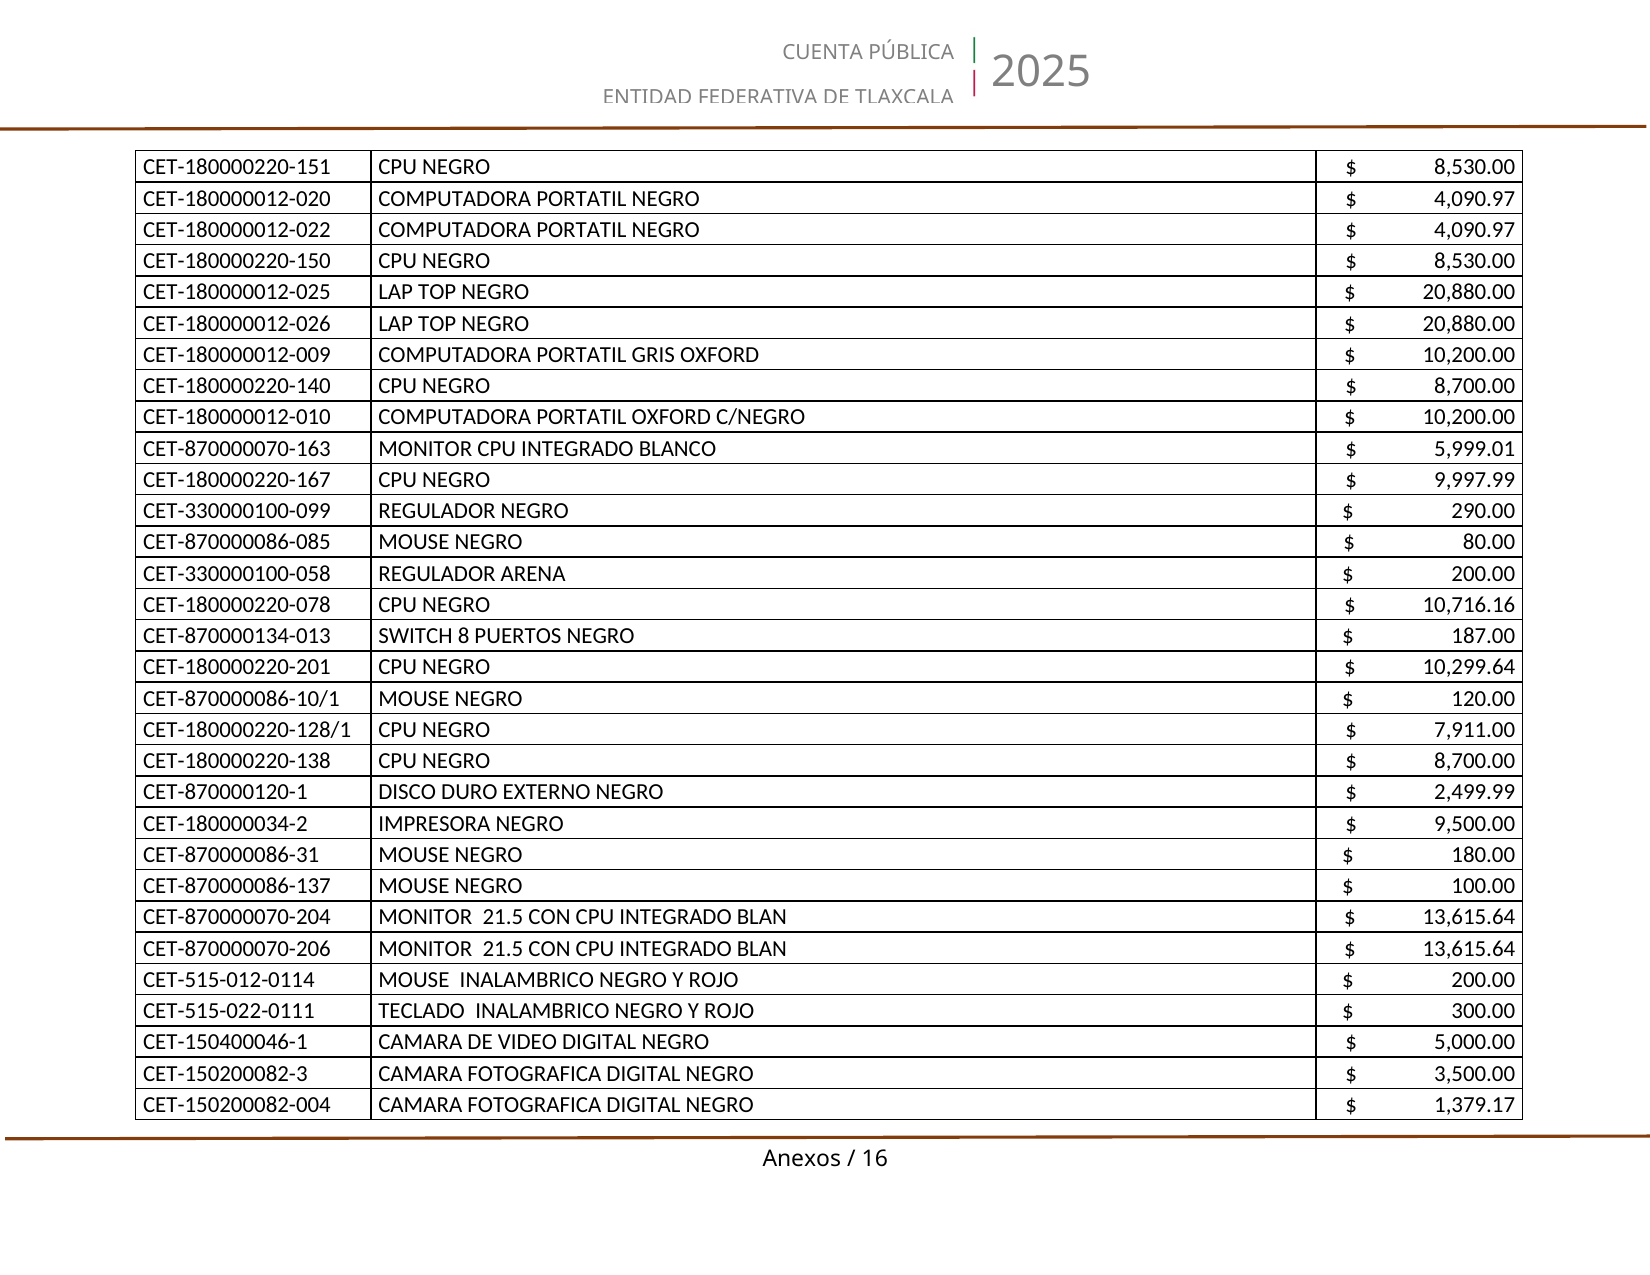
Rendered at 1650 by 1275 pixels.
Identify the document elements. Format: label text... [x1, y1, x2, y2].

table_cell CPU NEGRO [372, 151, 1315, 181]
table_cell $ 80.00 [1317, 527, 1522, 556]
table_cell CET-180000012-026 [136, 308, 370, 337]
table_cell CET-150200082-3 [136, 1058, 370, 1087]
table_cell CET-150400046-1 [136, 1027, 370, 1056]
table_cell MOUSE INALAMBRICO NEGRO Y ROJO [372, 964, 1315, 994]
table_cell CET-180000012-025 [136, 277, 370, 306]
table_cell CET-180000012-020 [136, 183, 370, 212]
table_cell $ 4,090.97 [1317, 183, 1522, 212]
table_cell CET-150200082-004 [136, 1089, 370, 1119]
table_cell CPU NEGRO [372, 589, 1315, 619]
table_cell $ 5,000.00 [1317, 1027, 1522, 1056]
table_cell COMPUTADORA PORTATIL GRIS OXFORD [372, 339, 1315, 369]
table_cell $ 10,299.64 [1317, 652, 1522, 681]
table_cell COMPUTADORA PORTATIL NEGRO [372, 214, 1315, 244]
table_cell $ 5,999.01 [1317, 433, 1522, 462]
table_cell CET-180000220-138 [136, 745, 370, 775]
table_cell $ 200.00 [1317, 964, 1522, 994]
table_cell CET-515-022-0111 [136, 995, 370, 1025]
table_cell CET-180000220-078 [136, 589, 370, 619]
table_cell $ 8,700.00 [1317, 370, 1522, 400]
table_cell CAMARA DE VIDEO DIGITAL NEGRO [372, 1027, 1315, 1056]
table_cell $ 9,997.99 [1317, 464, 1522, 494]
table_cell REGULADOR ARENA [372, 558, 1315, 587]
table_cell COMPUTADORA PORTATIL NEGRO [372, 183, 1315, 212]
table_cell MONITOR 21.5 CON CPU INTEGRADO BLAN [372, 933, 1315, 962]
table_cell CET-180000034-2 [136, 808, 370, 837]
table_cell REGULADOR NEGRO [372, 495, 1315, 525]
table_cell $ 8,700.00 [1317, 745, 1522, 775]
table_cell $ 20,880.00 [1317, 277, 1522, 306]
table_cell LAP TOP NEGRO [372, 277, 1315, 306]
table_cell CET-180000012-022 [136, 214, 370, 244]
table_cell MOUSE NEGRO [372, 527, 1315, 556]
table_cell CET-180000220-140 [136, 370, 370, 400]
table_cell $ 2,499.99 [1317, 777, 1522, 806]
table_cell CET-870000070-204 [136, 902, 370, 931]
table_cell CPU NEGRO [372, 745, 1315, 775]
table_cell $ 120.00 [1317, 683, 1522, 712]
table_cell $ 20,880.00 [1317, 308, 1522, 337]
table_cell IMPRESORA NEGRO [372, 808, 1315, 837]
table_cell $ 9,500.00 [1317, 808, 1522, 837]
table_cell CET-180000220-201 [136, 652, 370, 681]
table_cell CET-870000134-013 [136, 620, 370, 650]
table_cell MONITOR 21.5 CON CPU INTEGRADO BLAN [372, 902, 1315, 931]
table_cell CPU NEGRO [372, 370, 1315, 400]
table_cell CET-180000220-167 [136, 464, 370, 494]
table_cell $ 10,200.00 [1317, 339, 1522, 369]
table_cell CET-515-012-0114 [136, 964, 370, 994]
table_cell CPU NEGRO [372, 245, 1315, 275]
table_cell CET-330000100-058 [136, 558, 370, 587]
table_cell $ 180.00 [1317, 839, 1522, 869]
table_cell DISCO DURO EXTERNO NEGRO [372, 777, 1315, 806]
table_cell CET-870000086-31 [136, 839, 370, 869]
table_cell $ 10,200.00 [1317, 402, 1522, 431]
table_cell $ 200.00 [1317, 558, 1522, 587]
table_cell CET-180000012-009 [136, 339, 370, 369]
table_cell CET-870000086-137 [136, 870, 370, 900]
table_cell CET-180000220-151 [136, 151, 370, 181]
table_cell CET-870000120-1 [136, 777, 370, 806]
table_cell MOUSE NEGRO [372, 683, 1315, 712]
table_cell $ 4,090.97 [1317, 214, 1522, 244]
table_cell CET-180000220-128/1 [136, 714, 370, 744]
table_cell CAMARA FOTOGRAFICA DIGITAL NEGRO [372, 1058, 1315, 1087]
table_cell CPU NEGRO [372, 652, 1315, 681]
table_cell CET-180000012-010 [136, 402, 370, 431]
table_cell CAMARA FOTOGRAFICA DIGITAL NEGRO [372, 1089, 1315, 1119]
table_cell SWITCH 8 PUERTOS NEGRO [372, 620, 1315, 650]
table_cell $ 100.00 [1317, 870, 1522, 900]
table_cell CPU NEGRO [372, 714, 1315, 744]
table_cell CET-870000086-10/1 [136, 683, 370, 712]
table_cell $ 13,615.64 [1317, 933, 1522, 962]
table_cell $ 7,911.00 [1317, 714, 1522, 744]
table_cell TECLADO INALAMBRICO NEGRO Y ROJO [372, 995, 1315, 1025]
table_cell CET-870000086-085 [136, 527, 370, 556]
table_cell COMPUTADORA PORTATIL OXFORD C/NEGRO [372, 402, 1315, 431]
table_cell $ 1,379.17 [1317, 1089, 1522, 1119]
table_cell $ 290.00 [1317, 495, 1522, 525]
table_cell $ 300.00 [1317, 995, 1522, 1025]
picture [968, 28, 985, 99]
table_cell CET-870000070-206 [136, 933, 370, 962]
table_cell $ 8,530.00 [1317, 245, 1522, 275]
table_cell $ 8,530.00 [1317, 151, 1522, 181]
table_cell CET-330000100-099 [136, 495, 370, 525]
table_cell CPU NEGRO [372, 464, 1315, 494]
table_cell MOUSE NEGRO [372, 870, 1315, 900]
table_cell $ 187.00 [1317, 620, 1522, 650]
table_cell CET-870000070-163 [136, 433, 370, 462]
table_cell $ 13,615.64 [1317, 902, 1522, 931]
table_cell LAP TOP NEGRO [372, 308, 1315, 337]
table_cell $ 3,500.00 [1317, 1058, 1522, 1087]
table_cell MOUSE NEGRO [372, 839, 1315, 869]
table_cell $ 10,716.16 [1317, 589, 1522, 619]
table_cell MONITOR CPU INTEGRADO BLANCO [372, 433, 1315, 462]
table_cell CET-180000220-150 [136, 245, 370, 275]
